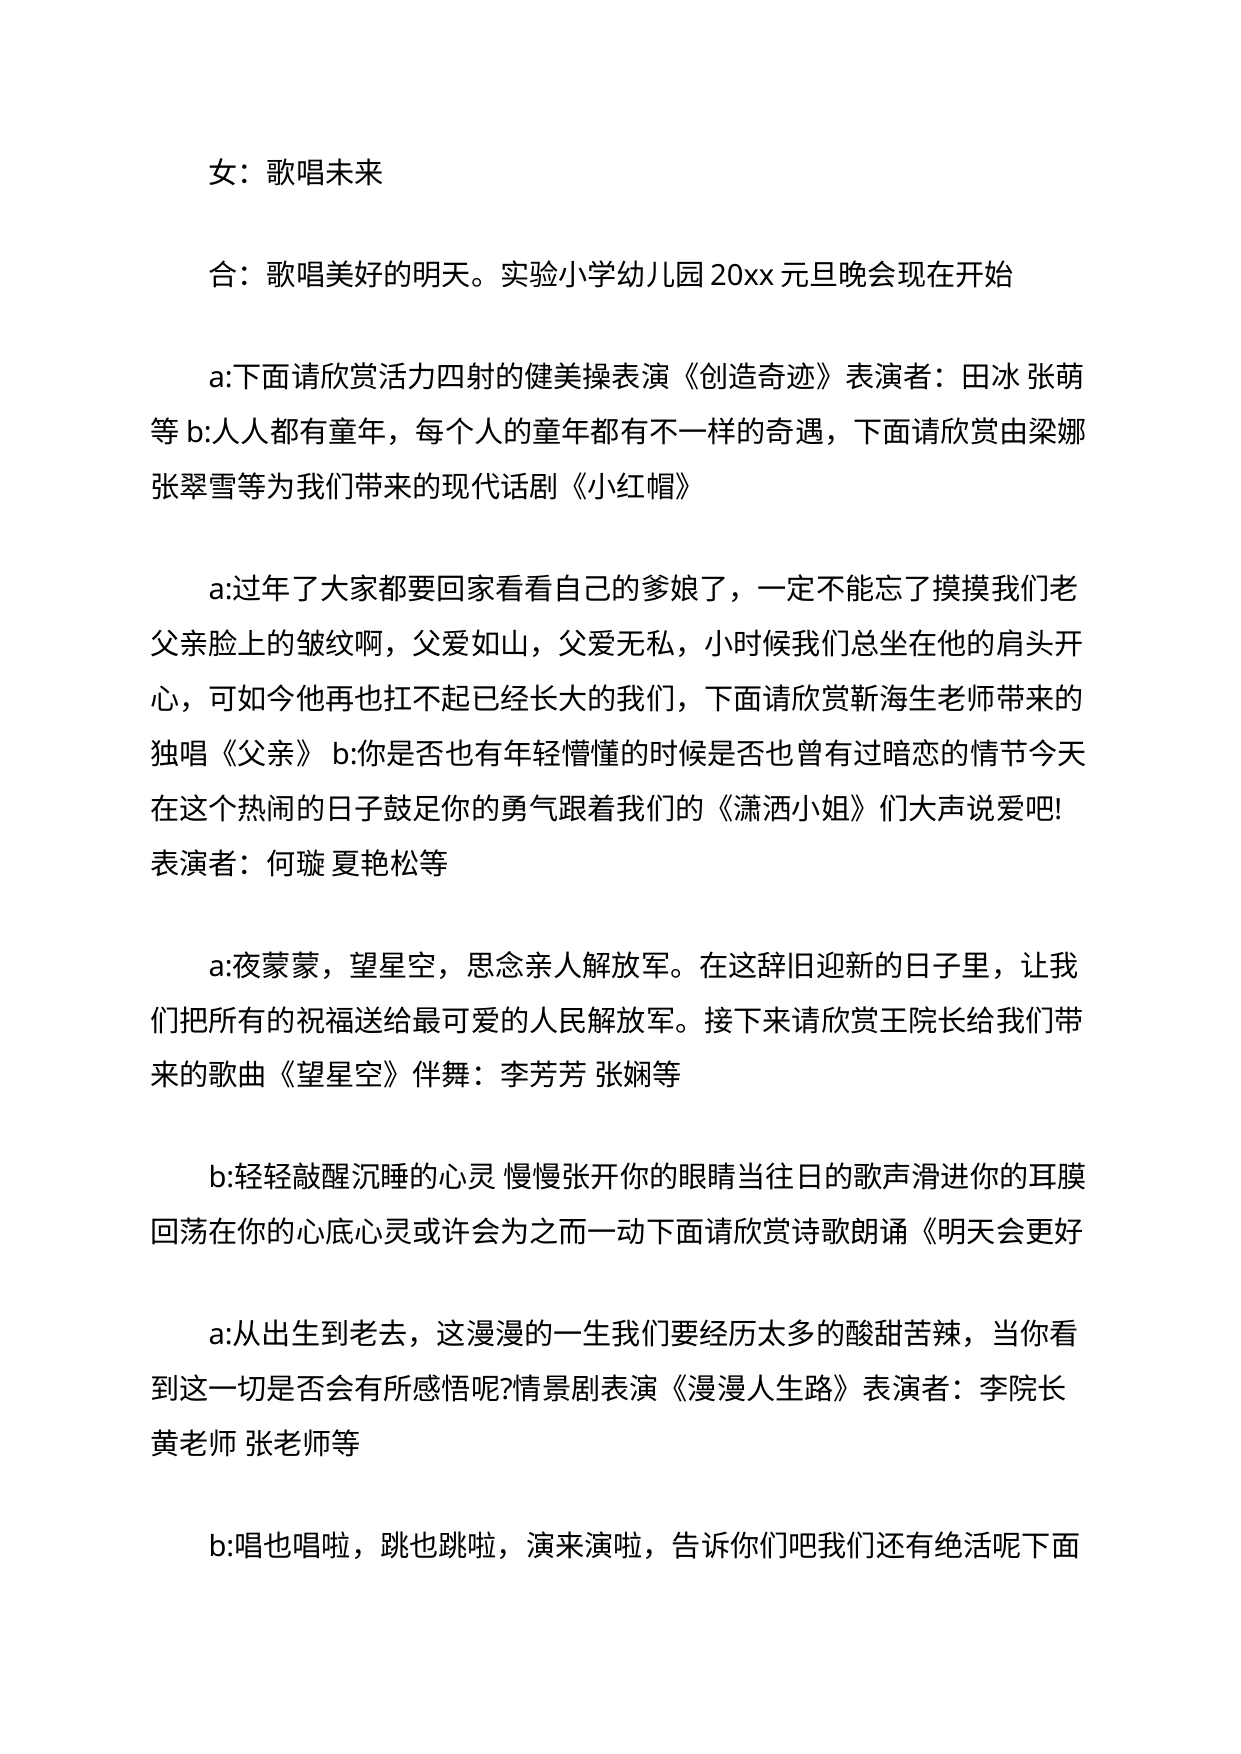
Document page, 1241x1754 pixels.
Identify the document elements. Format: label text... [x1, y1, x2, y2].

text 合：歌唱美好的明天。实验小学幼儿园20xx元旦晚会现在开始 [150, 252, 1090, 294]
text 女：歌唱未来 [150, 150, 1090, 192]
text a:从出生到老去，这漫漫的一生我们要经历太多的酸甜苦辣，当你看到这一切是否会有所感悟呢?情景剧表演《漫漫人生路》表演者：李院长 黄老师 张老师等 [150, 1311, 1090, 1463]
text a:夜蒙蒙，望星空，思念亲人解放军。在这辞旧迎新的日子里，让我们把所有的祝福送给最可爱的人民解放军。接下来请欣赏王院长给我们带来的歌曲《望星空》伴舞：李芳芳 张娴等 [150, 942, 1090, 1094]
text a:过年了大家都要回家看看自己的爹娘了，一定不能忘了摸摸我们老父亲脸上的皱纹啊，父爱如山，父爱无私，小时候我们总坐在他的肩头开心，可如今他再也扛不起已经长大的我们，下面请欣赏靳海生老师带来的独唱《父亲》 b:你是否也有年轻懵懂的时候是否也曾有过暗恋的情节今天在这个热闹的日子鼓足你的勇气跟着我们的《潇洒小姐》们大声说爱吧!表演者：何璇 夏艳松等 [150, 566, 1090, 883]
text a:下面请欣赏活力四射的健美操表演《创造奇迹》表演者：田冰 张萌等 b:人人都有童年，每个人的童年都有不一样的奇遇，下面请欣赏由梁娜 张翠雪等为我们带来的现代话剧《小红帽》 [150, 354, 1090, 506]
text b:轻轻敲醒沉睡的心灵 慢慢张开你的眼睛当往日的歌声滑进你的耳膜回荡在你的心底心灵或许会为之而一动下面请欣赏诗歌朗诵《明天会更好 [150, 1154, 1090, 1251]
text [150, 1522, 1090, 1565]
